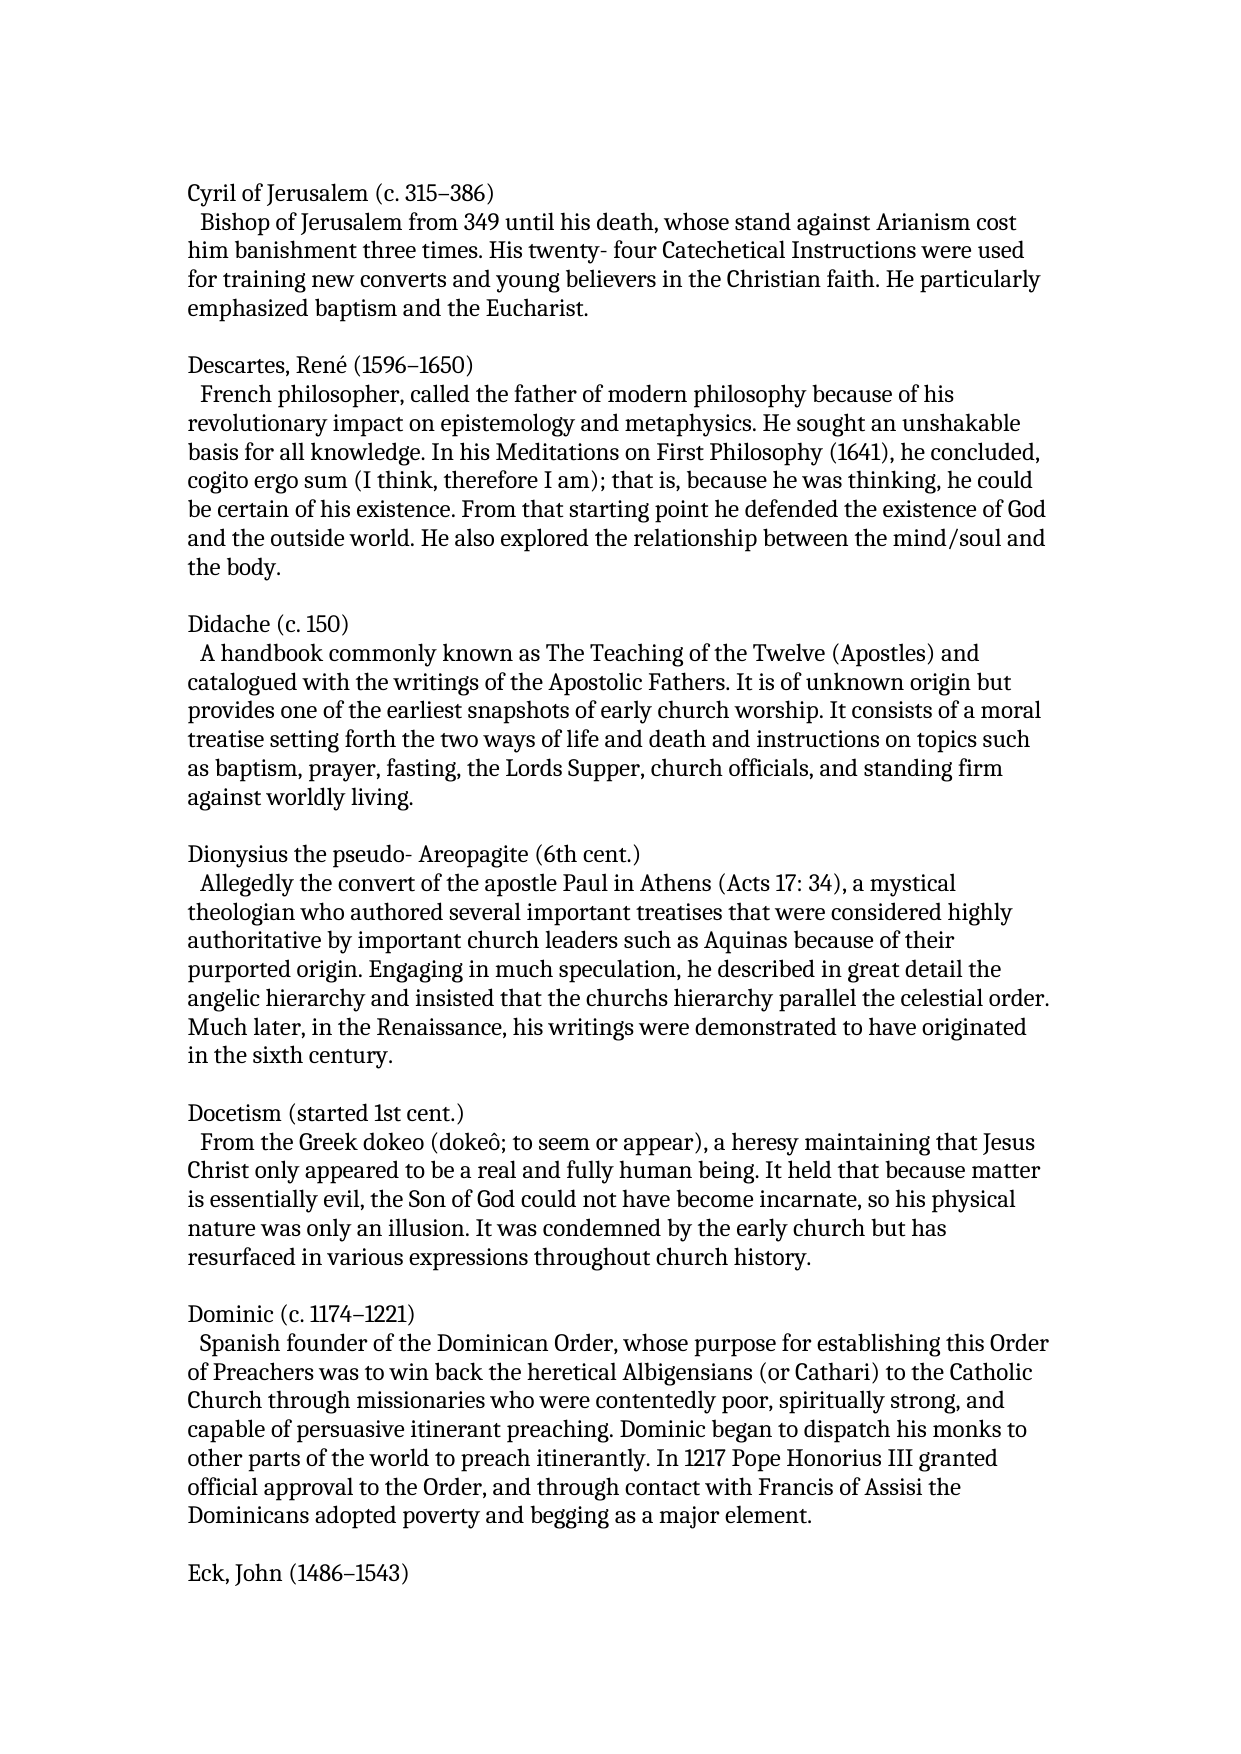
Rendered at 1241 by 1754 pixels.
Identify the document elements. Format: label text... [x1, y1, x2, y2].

text Descartes, René (1596–1650) [187, 351, 1053, 380]
text Cyril of Jerusalem (c. 315–386) [187, 179, 1053, 207]
text Allegedly the convert of the apostle Paul in Athens (Acts 17: 34), a mystical theologian who authored several important treatises that were considered highly authoritative by important church leaders such as Aquinas because of their purported origin. Engaging in much speculation, he described in great detail the angelic hierarchy and insisted that the churchs hierarchy parallel the celestial order. Much later, in the Renaissance, his writings were demonstrated to have originated in the sixth century. [187, 869, 1053, 1070]
text Dionysius the pseudo- Areopagite (6th cent.) [187, 840, 1053, 869]
text Didache (c. 150) [187, 610, 1053, 639]
text French philosopher, called the father of modern philosophy because of his revolutionary impact on epistemology and metaphysics. He sought an unshakable basis for all knowledge. In his Meditations on First Philosophy (1641), he concluded, cogito ergo sum (I think, therefore I am); that is, because he was thinking, he could be certain of his existence. From that starting point he defended the existence of God and the outside world. He also explored the relationship between the mind/soul and the body. [187, 380, 1053, 581]
text Dominic (c. 1174–1221) [187, 1300, 1053, 1329]
text Eck, John (1486–1543) [187, 1559, 1053, 1587]
text Spanish founder of the Dominican Order, whose purpose for establishing this Order of Preachers was to win back the heretical Albigensians (or Cathari) to the Catholic Church through missionaries who were contentedly poor, spiritually strong, and capable of persuasive itinerant preaching. Dominic began to dispatch his monks to other parts of the world to preach itinerantly. In 1217 Pope Honorius III granted official approval to the Order, and through contact with Francis of Assisi the Dominicans adopted poverty and begging as a major element. [187, 1329, 1053, 1530]
text Bishop of Jerusalem from 349 until his death, whose stand against Arianism cost him banishment three times. His twenty- four Catechetical Instructions were used for training new converts and young believers in the Christian faith. He particularly emphasized baptism and the Eucharist. [187, 207, 1053, 322]
text A handbook commonly known as The Teaching of the Twelve (Apostles) and catalogued with the writings of the Apostolic Fathers. It is of unknown origin but provides one of the earliest snapshots of early church worship. It consists of a moral treatise setting forth the two ways of life and death and instructions on topics such as baptism, prayer, fasting, the Lords Supper, church officials, and standing firm against worldly living. [187, 639, 1053, 811]
text Docetism (started 1st cent.) [187, 1099, 1053, 1127]
text From the Greek dokeo (dokeô; to seem or appear), a heresy maintaining that Jesus Christ only appeared to be a real and fully human being. It held that because matter is essentially evil, the Son of God could not have become incarnate, so his physical nature was only an illusion. It was condemned by the early church but has resurfaced in various expressions throughout church history. [187, 1127, 1053, 1271]
